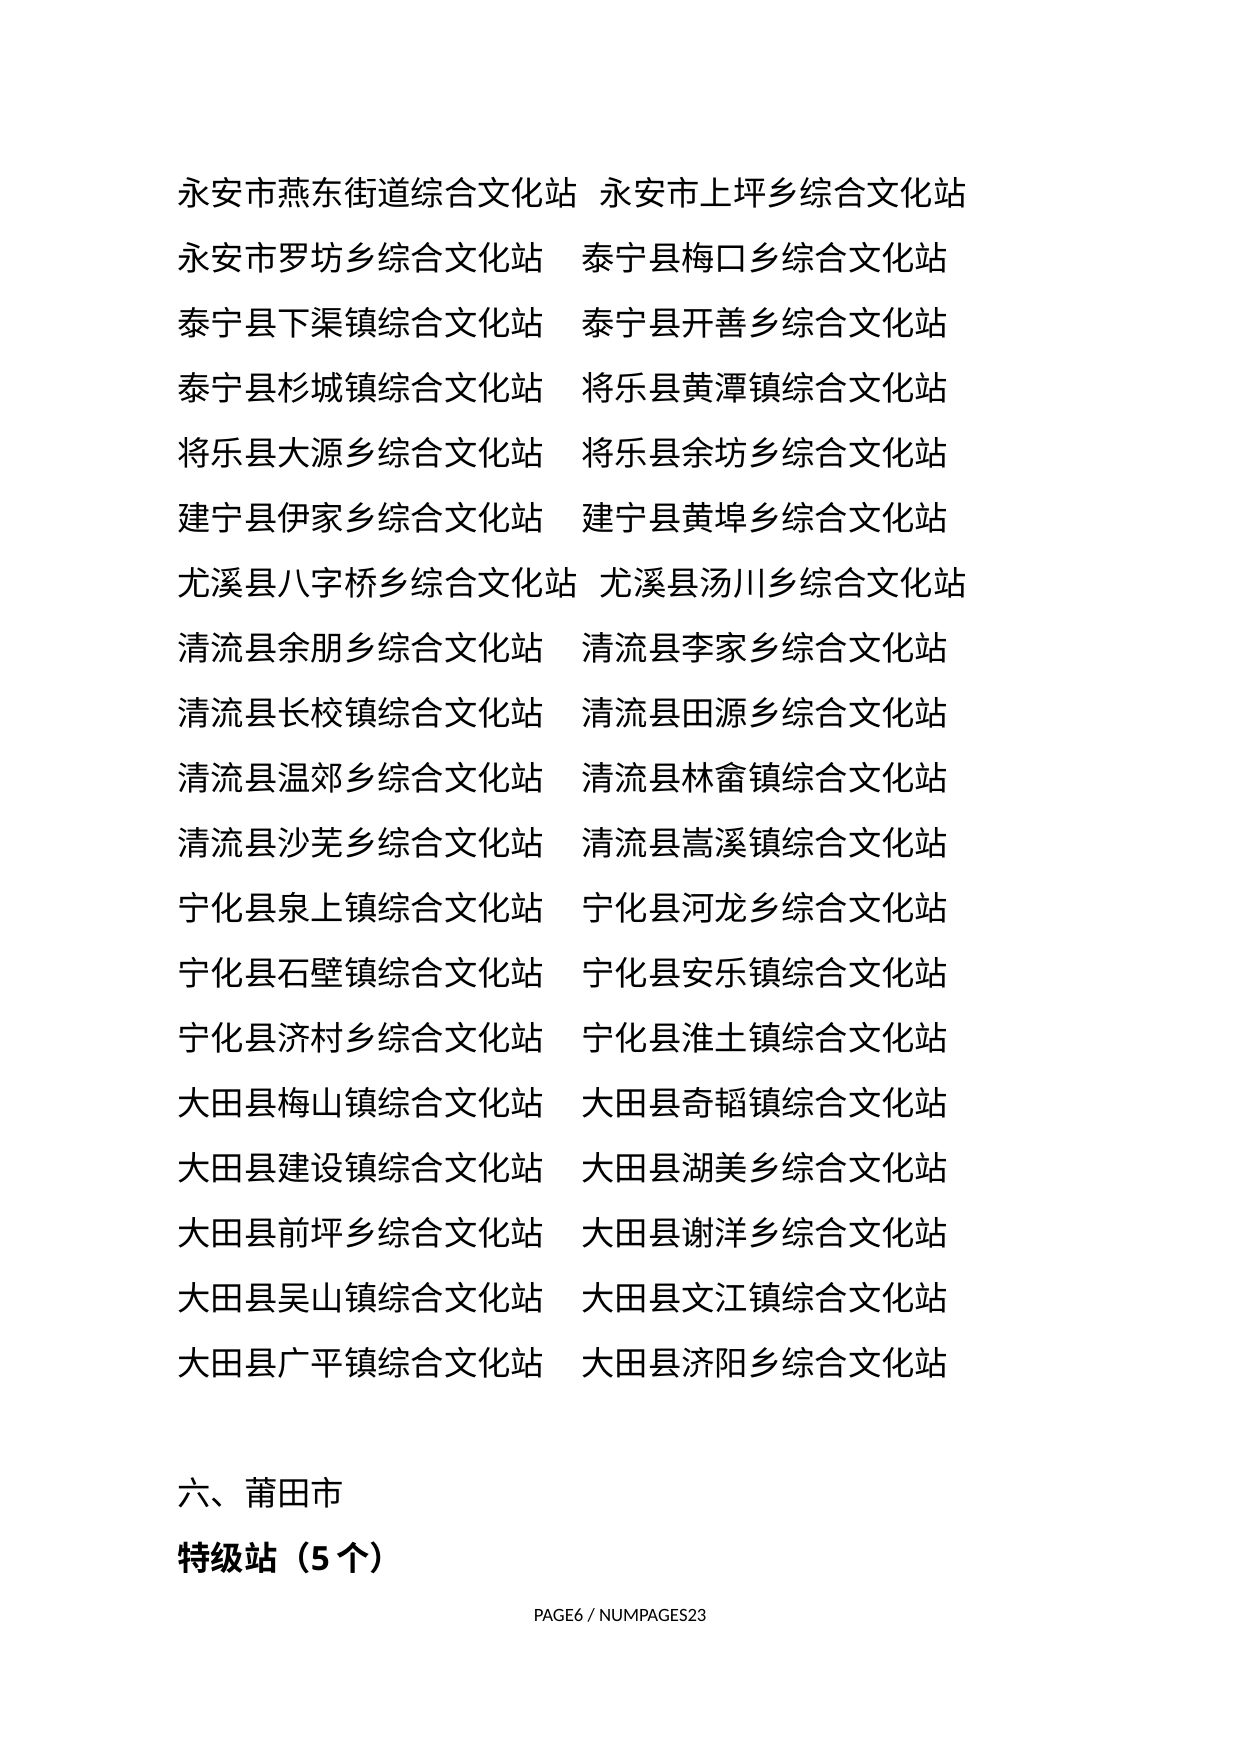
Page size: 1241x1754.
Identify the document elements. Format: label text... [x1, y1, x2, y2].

text 清流县温郊乡综合文化站 清流县林畲镇综合文化站 [177, 743, 1063, 808]
text 清流县沙芜乡综合文化站 清流县嵩溪镇综合文化站 [177, 808, 1063, 873]
text 宁化县石壁镇综合文化站 宁化县安乐镇综合文化站 [177, 938, 1063, 1003]
text 大田县广平镇综合文化站 大田县济阳乡综合文化站 [177, 1328, 1063, 1393]
text 六、莆田市 [177, 1458, 1063, 1523]
text 永安市罗坊乡综合文化站 泰宁县梅口乡综合文化站 [177, 223, 1063, 288]
text 尤溪县八字桥乡综合文化站 尤溪县汤川乡综合文化站 [177, 548, 1063, 613]
text 大田县前坪乡综合文化站 大田县谢洋乡综合文化站 [177, 1198, 1063, 1263]
text 大田县吴山镇综合文化站 大田县文江镇综合文化站 [177, 1263, 1063, 1328]
text 大田县建设镇综合文化站 大田县湖美乡综合文化站 [177, 1133, 1063, 1198]
text 建宁县伊家乡综合文化站 建宁县黄埠乡综合文化站 [177, 483, 1063, 548]
text 清流县长校镇综合文化站 清流县田源乡综合文化站 [177, 678, 1063, 743]
text 宁化县泉上镇综合文化站 宁化县河龙乡综合文化站 [177, 873, 1063, 938]
text 泰宁县杉城镇综合文化站 将乐县黄潭镇综合文化站 [177, 353, 1063, 418]
text 宁化县济村乡综合文化站 宁化县淮土镇综合文化站 [177, 1003, 1063, 1068]
text 大田县梅山镇综合文化站 大田县奇韬镇综合文化站 [177, 1068, 1063, 1133]
text 永安市燕东街道综合文化站 永安市上坪乡综合文化站 [177, 158, 1063, 223]
text 特级站（5个） [177, 1523, 1063, 1588]
text 清流县余朋乡综合文化站 清流县李家乡综合文化站 [177, 613, 1063, 678]
text 泰宁县下渠镇综合文化站 泰宁县开善乡综合文化站 [177, 288, 1063, 353]
text 将乐县大源乡综合文化站 将乐县余坊乡综合文化站 [177, 418, 1063, 483]
